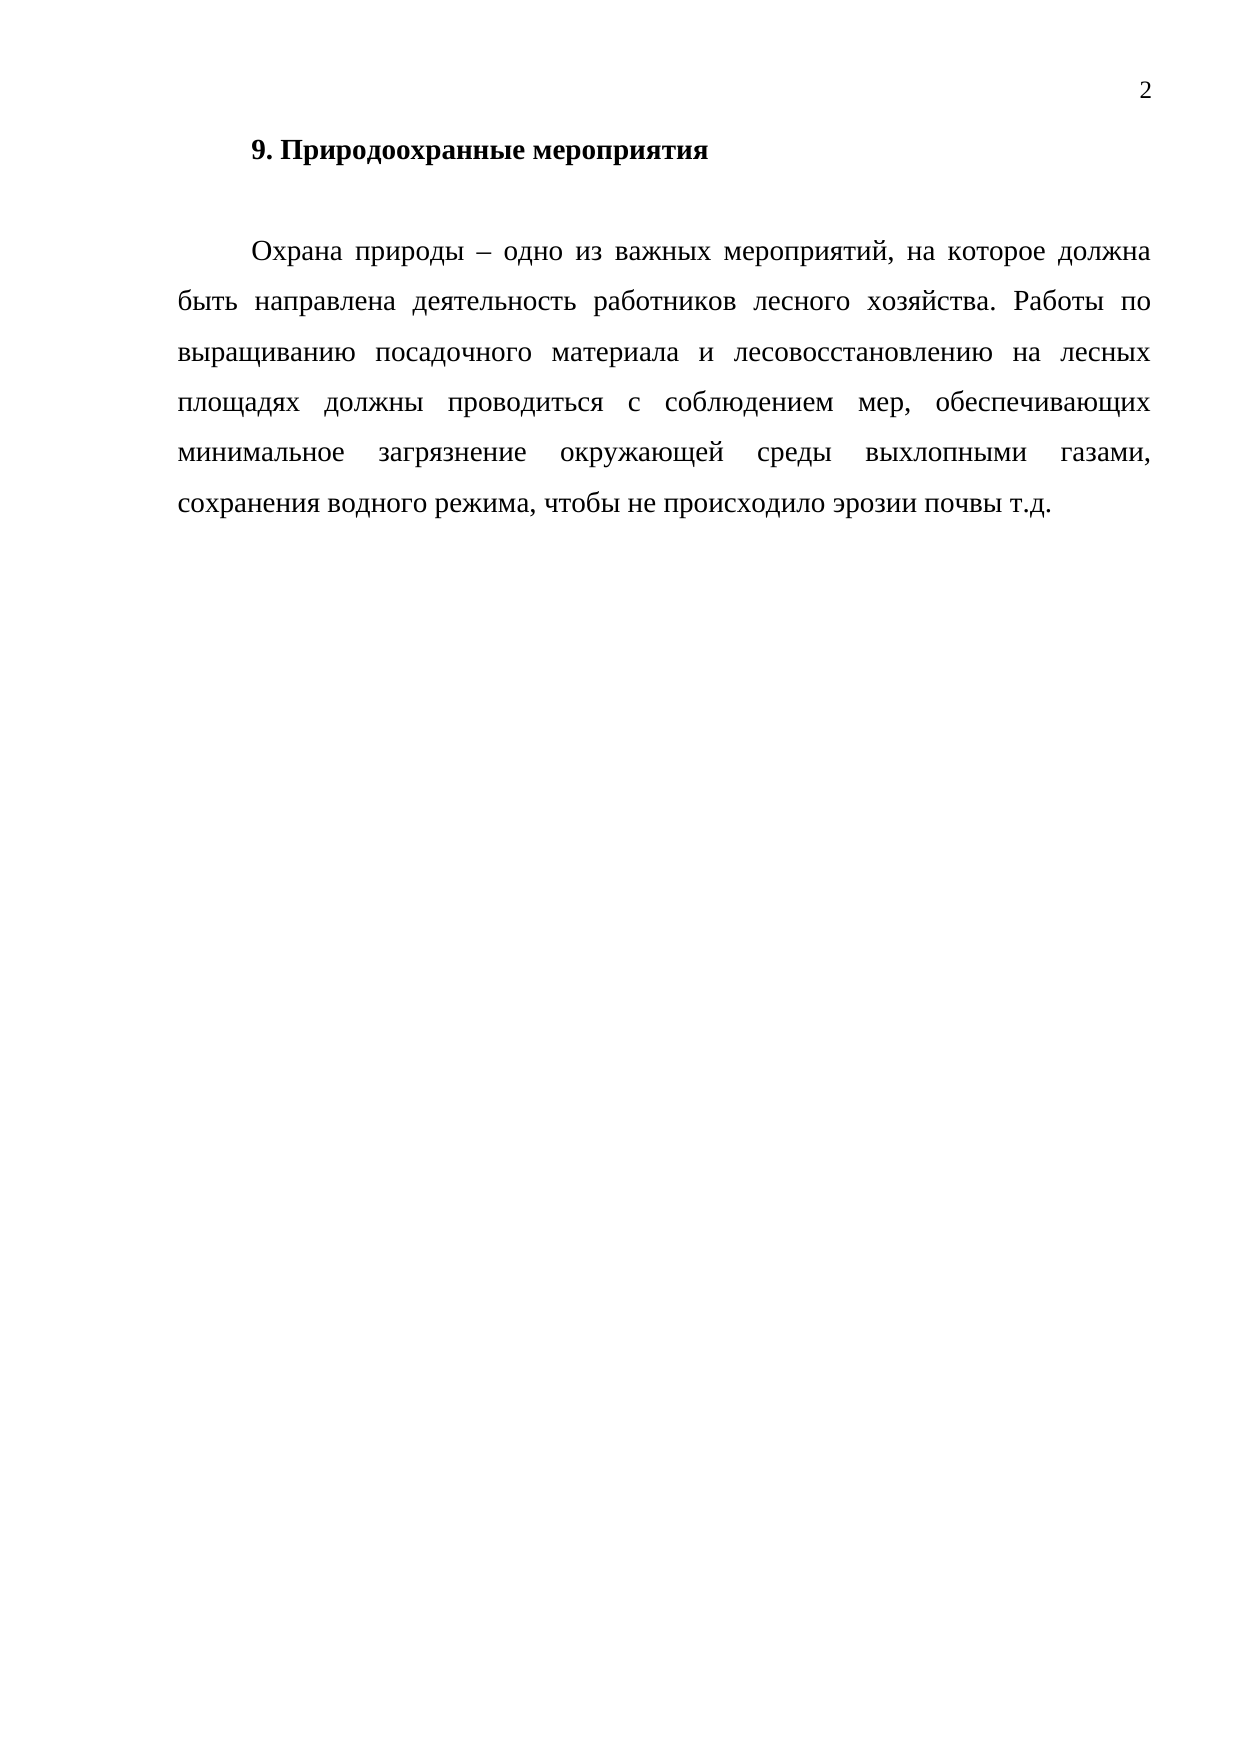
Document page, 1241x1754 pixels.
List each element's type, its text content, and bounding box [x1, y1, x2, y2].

text 9. Природоохранные мероприятия [177, 132, 1152, 166]
text Охрана природы – одно из важных мероприятий, на которое должна быть направлена деятельность работников лесного хозяйства. Работы по выращиванию посадочного материала и лесовосстановлению на лесных площадях должны проводиться с соблюдением мер, обеспечивающих минимальное загрязнение окружающей среды выхлопными газами, сохранения водного режима, чтобы не происходило эрозии почвы т.д. [177, 233, 1152, 518]
